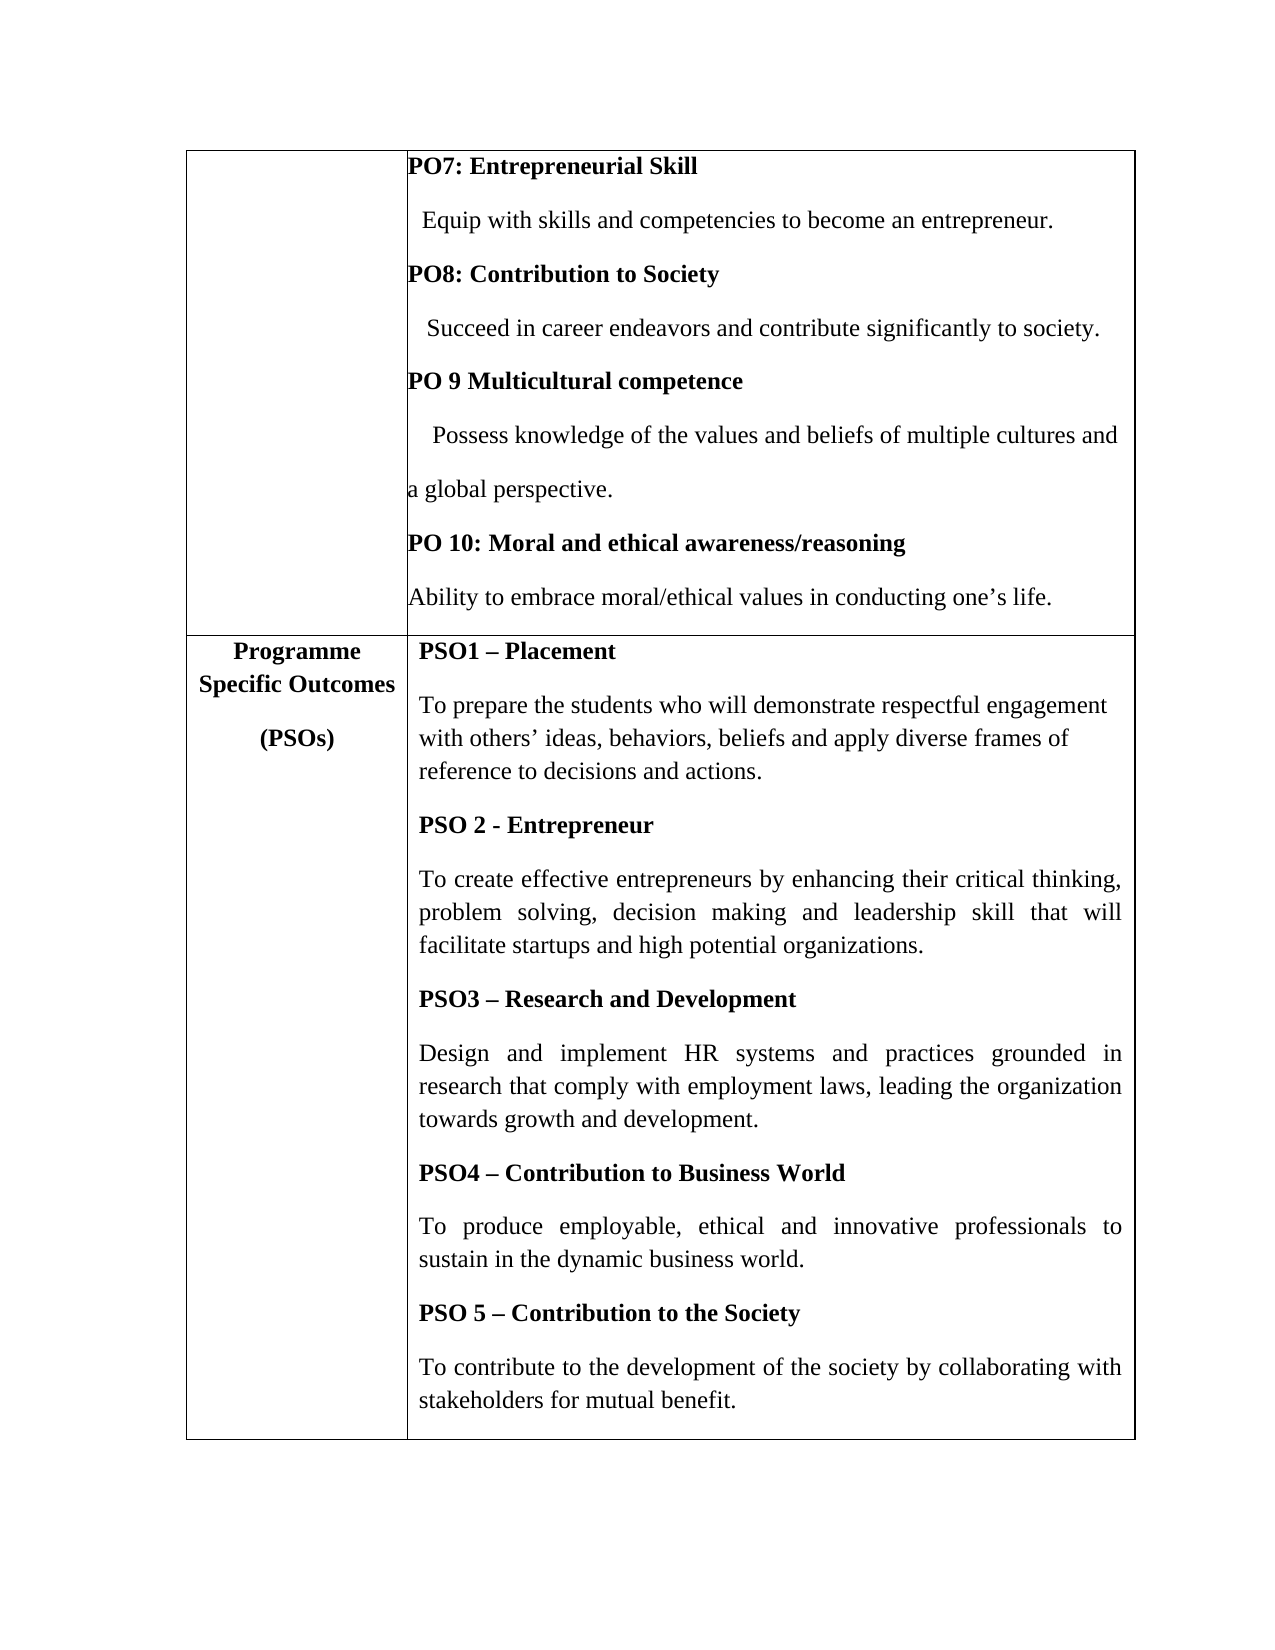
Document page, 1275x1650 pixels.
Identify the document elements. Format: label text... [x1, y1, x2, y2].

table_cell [187, 151, 407, 635]
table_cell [408, 151, 1134, 635]
table_cell Programme Specific Outcomes (PSOs) [187, 636, 407, 1439]
table_cell PSO1 – Placement To prepare the students who will demonstrate respectful engagement with others’ ideas, behaviors, beliefs and apply diverse frames of reference to decisions and actions. PSO 2 - Entrepreneur To create effective entrepreneurs by enhancing their critical thinking, problem solving, decision making and leadership skill that will facilitate startups and high potential organizations. PSO3 – Research and Development Design and implement HR systems and practices grounded in research that comply with employment laws, leading the organization towards growth and development. PSO4 – Contribution to Business World To produce employable, ethical and innovative professionals to sustain in the dynamic business world. PSO 5 – Contribution to the Society To contribute to the development of the society by collaborating with stakeholders for mutual benefit. [408, 636, 1134, 1439]
